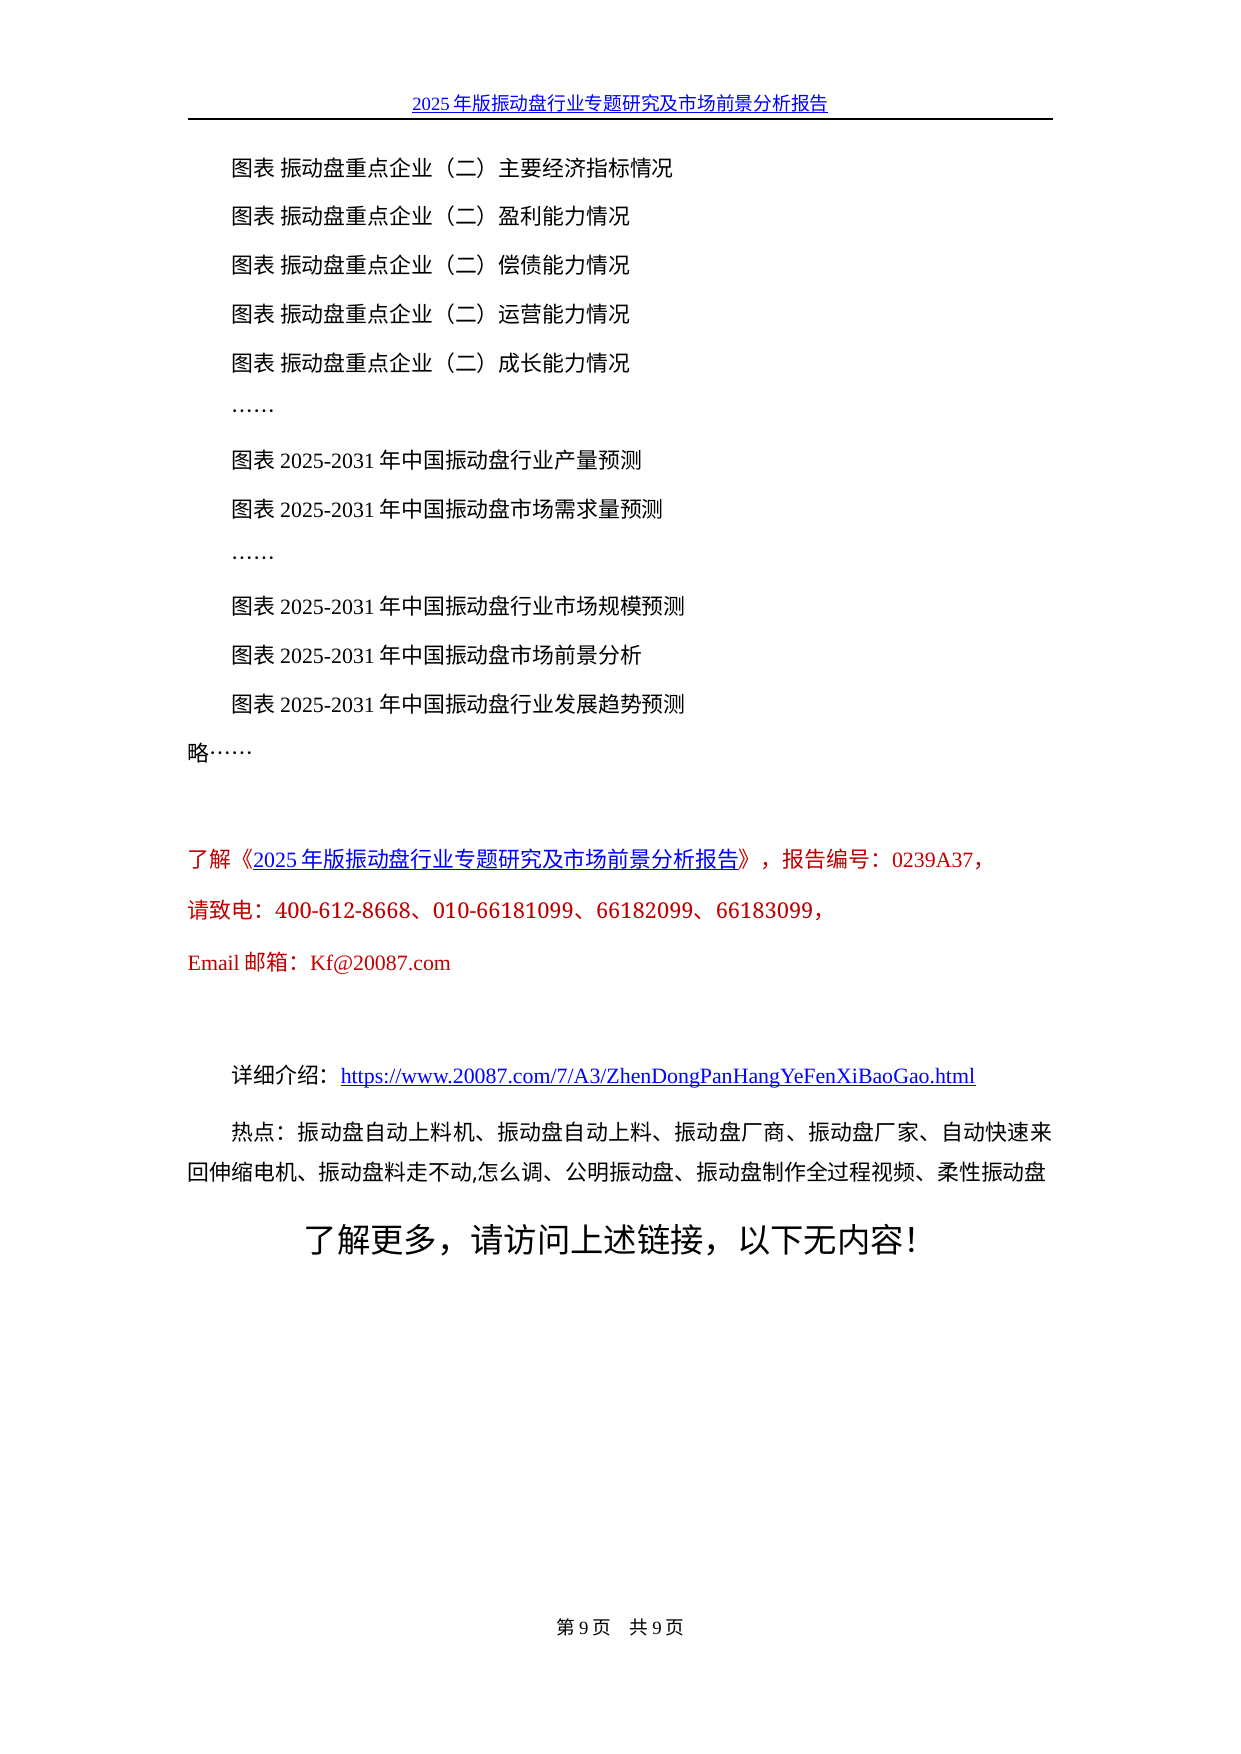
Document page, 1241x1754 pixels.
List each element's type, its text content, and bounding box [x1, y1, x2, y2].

text Email邮箱：Kf@20087.com [187, 945, 1053, 977]
text 了解《2025年版振动盘行业专题研究及市场前景分析报告》，报告编号：0239A37， [187, 842, 1053, 874]
title 了解更多，请访问上述链接，以下无内容！ [187, 1205, 1053, 1270]
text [187, 150, 1053, 768]
text 请致电：400-612-8668、010-66181099、66182099、66183099， [187, 893, 1053, 926]
text 热点：振动盘自动上料机、振动盘自动上料、振动盘厂商、振动盘厂家、自动快速来回伸缩电机、振动盘料走不动,怎么调、公明振动盘、振动盘制作全过程视频、柔性振动盘 [187, 1114, 1053, 1187]
text 详细介绍：https://www.20087.com/7/A3/ZhenDongPanHangYeFenXiBaoGao.html [187, 1058, 1053, 1090]
